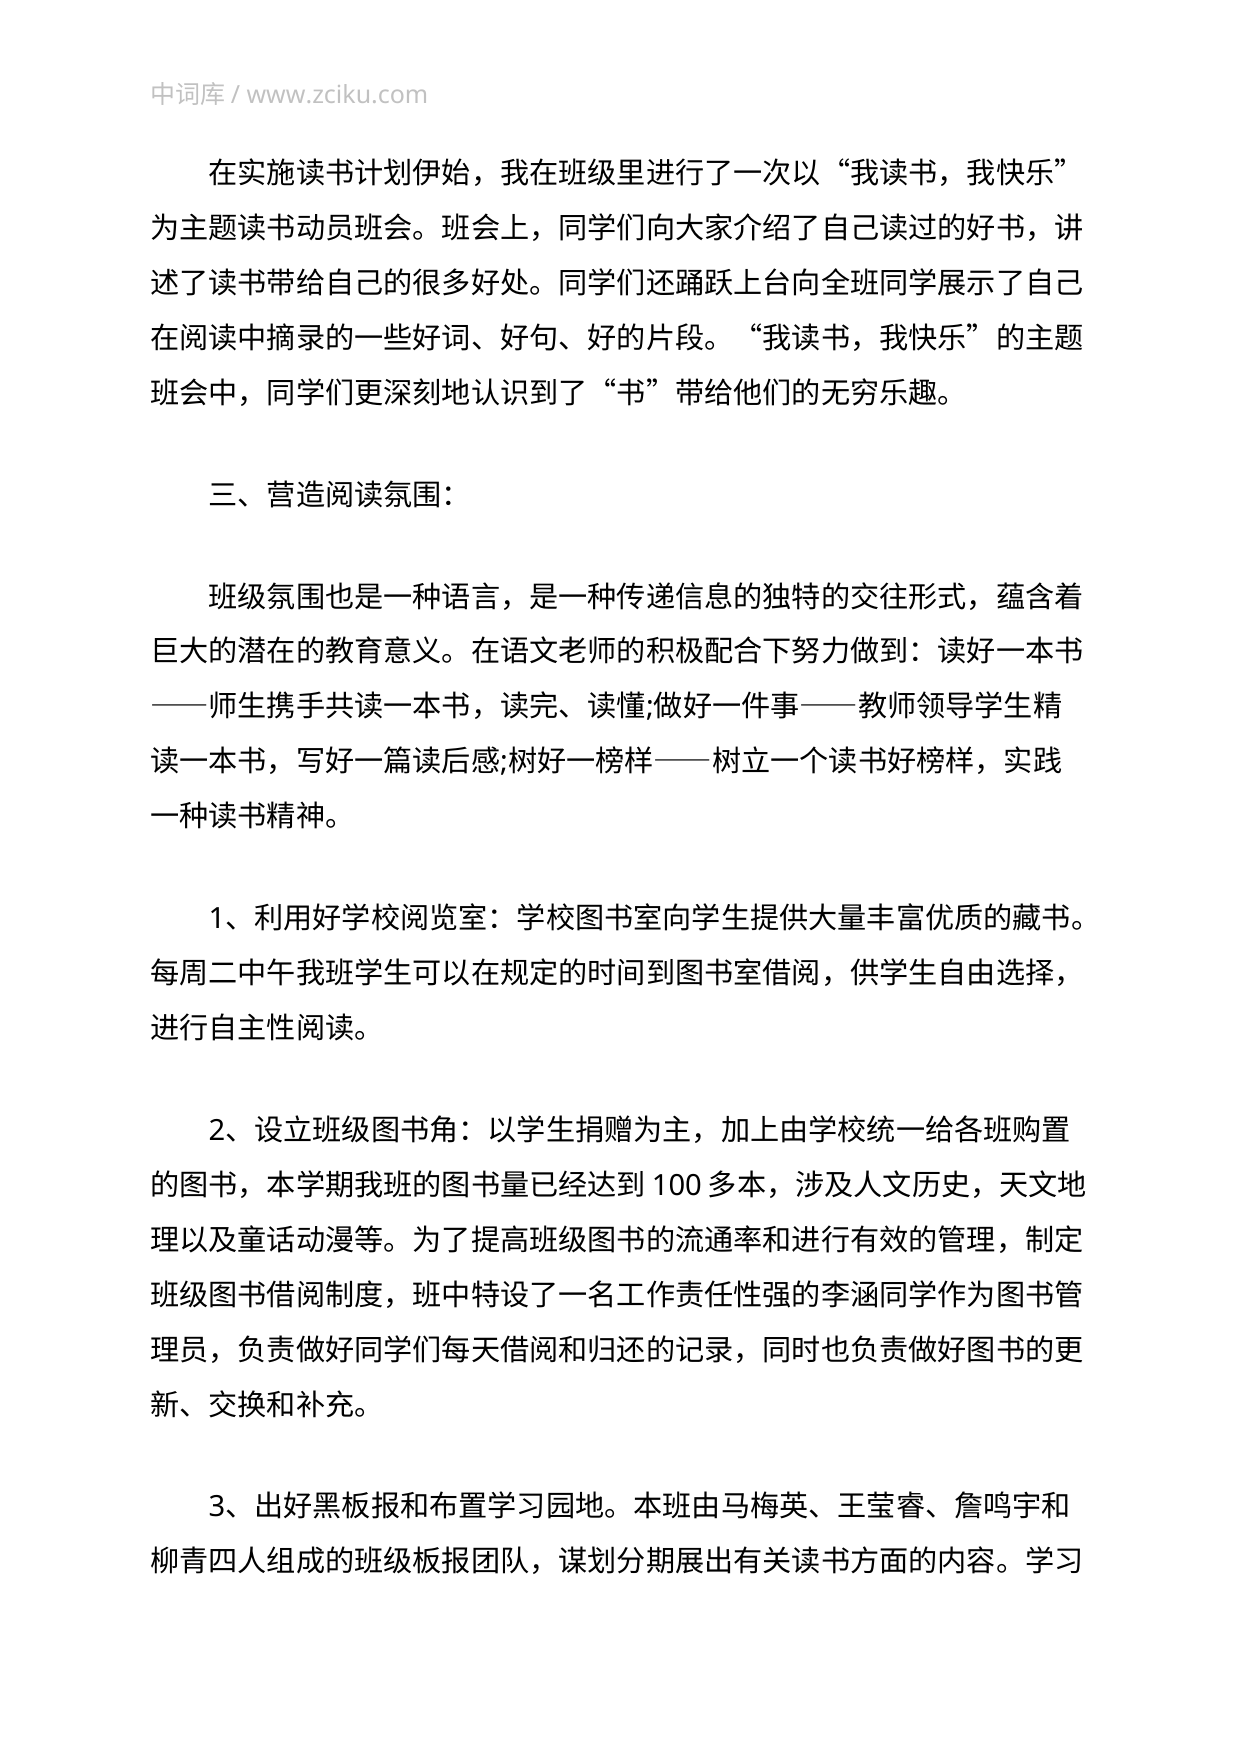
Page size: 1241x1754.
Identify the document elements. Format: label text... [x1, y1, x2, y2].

text 班级氛围也是一种语言，是一种传递信息的独特的交往形式，蕴含着巨大的潜在的教育意义。在语文老师的积极配合下努力做到：读好一本书——师生携手共读一本书，读完、读懂;做好一件事——教师领导学生精读一本书，写好一篇读后感;树好一榜样——树立一个读书好榜样，实践一种读书精神。 [150, 573, 1090, 835]
text 在实施读书计划伊始，我在班级里进行了一次以“我读书，我快乐”为主题读书动员班会。班会上，同学们向大家介绍了自己读过的好书，讲述了读书带给自己的很多好处。同学们还踊跃上台向全班同学展示了自己在阅读中摘录的一些好词、好句、好的片段。“我读书，我快乐”的主题班会中，同学们更深刻地认识到了“书”带给他们的无穷乐趣。 [150, 150, 1090, 412]
text 1、利用好学校阅览室：学校图书室向学生提供大量丰富优质的藏书。每周二中午我班学生可以在规定的时间到图书室借阅，供学生自由选择，进行自主性阅读。 [150, 895, 1090, 1047]
text 2、设立班级图书角：以学生捐赠为主，加上由学校统一给各班购置的图书，本学期我班的图书量已经达到100多本，涉及人文历史，天文地理以及童话动漫等。为了提高班级图书的流通率和进行有效的管理，制定班级图书借阅制度，班中特设了一名工作责任性强的李涵同学作为图书管理员，负责做好同学们每天借阅和归还的记录，同时也负责做好图书的更新、交换和补充。 [150, 1106, 1090, 1423]
text 三、营造阅读氛围： [150, 471, 1090, 514]
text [150, 1483, 1090, 1580]
